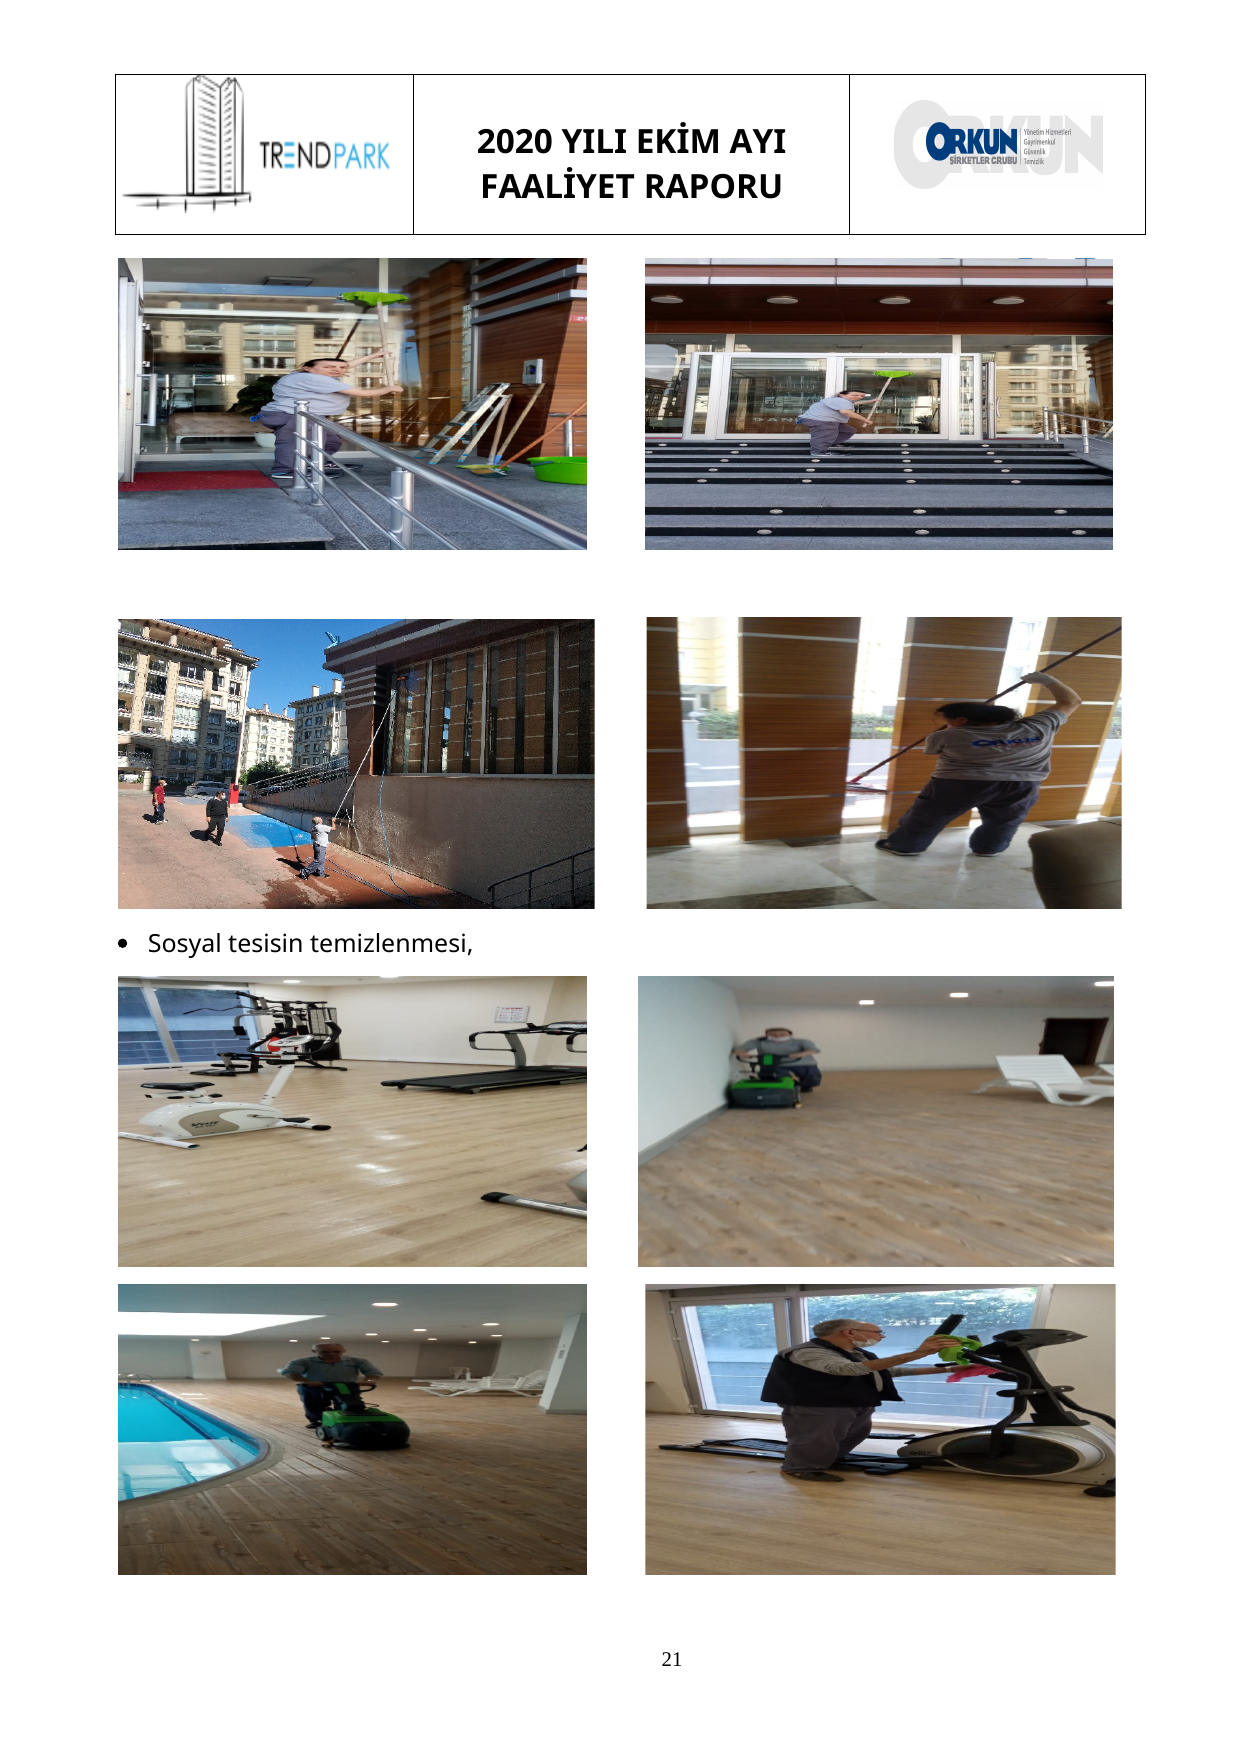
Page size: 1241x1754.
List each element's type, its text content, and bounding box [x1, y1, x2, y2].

picture [118, 619, 595, 909]
picture [646, 617, 1122, 909]
picture [645, 258, 1113, 550]
picture [645, 1284, 1116, 1575]
picture [118, 976, 587, 1267]
picture [118, 1284, 587, 1575]
picture [118, 258, 587, 550]
list Sosyal tesisin temizlenmesi, [118, 925, 1164, 959]
picture [893, 100, 1103, 189]
picture [638, 976, 1114, 1267]
picture [122, 75, 390, 213]
